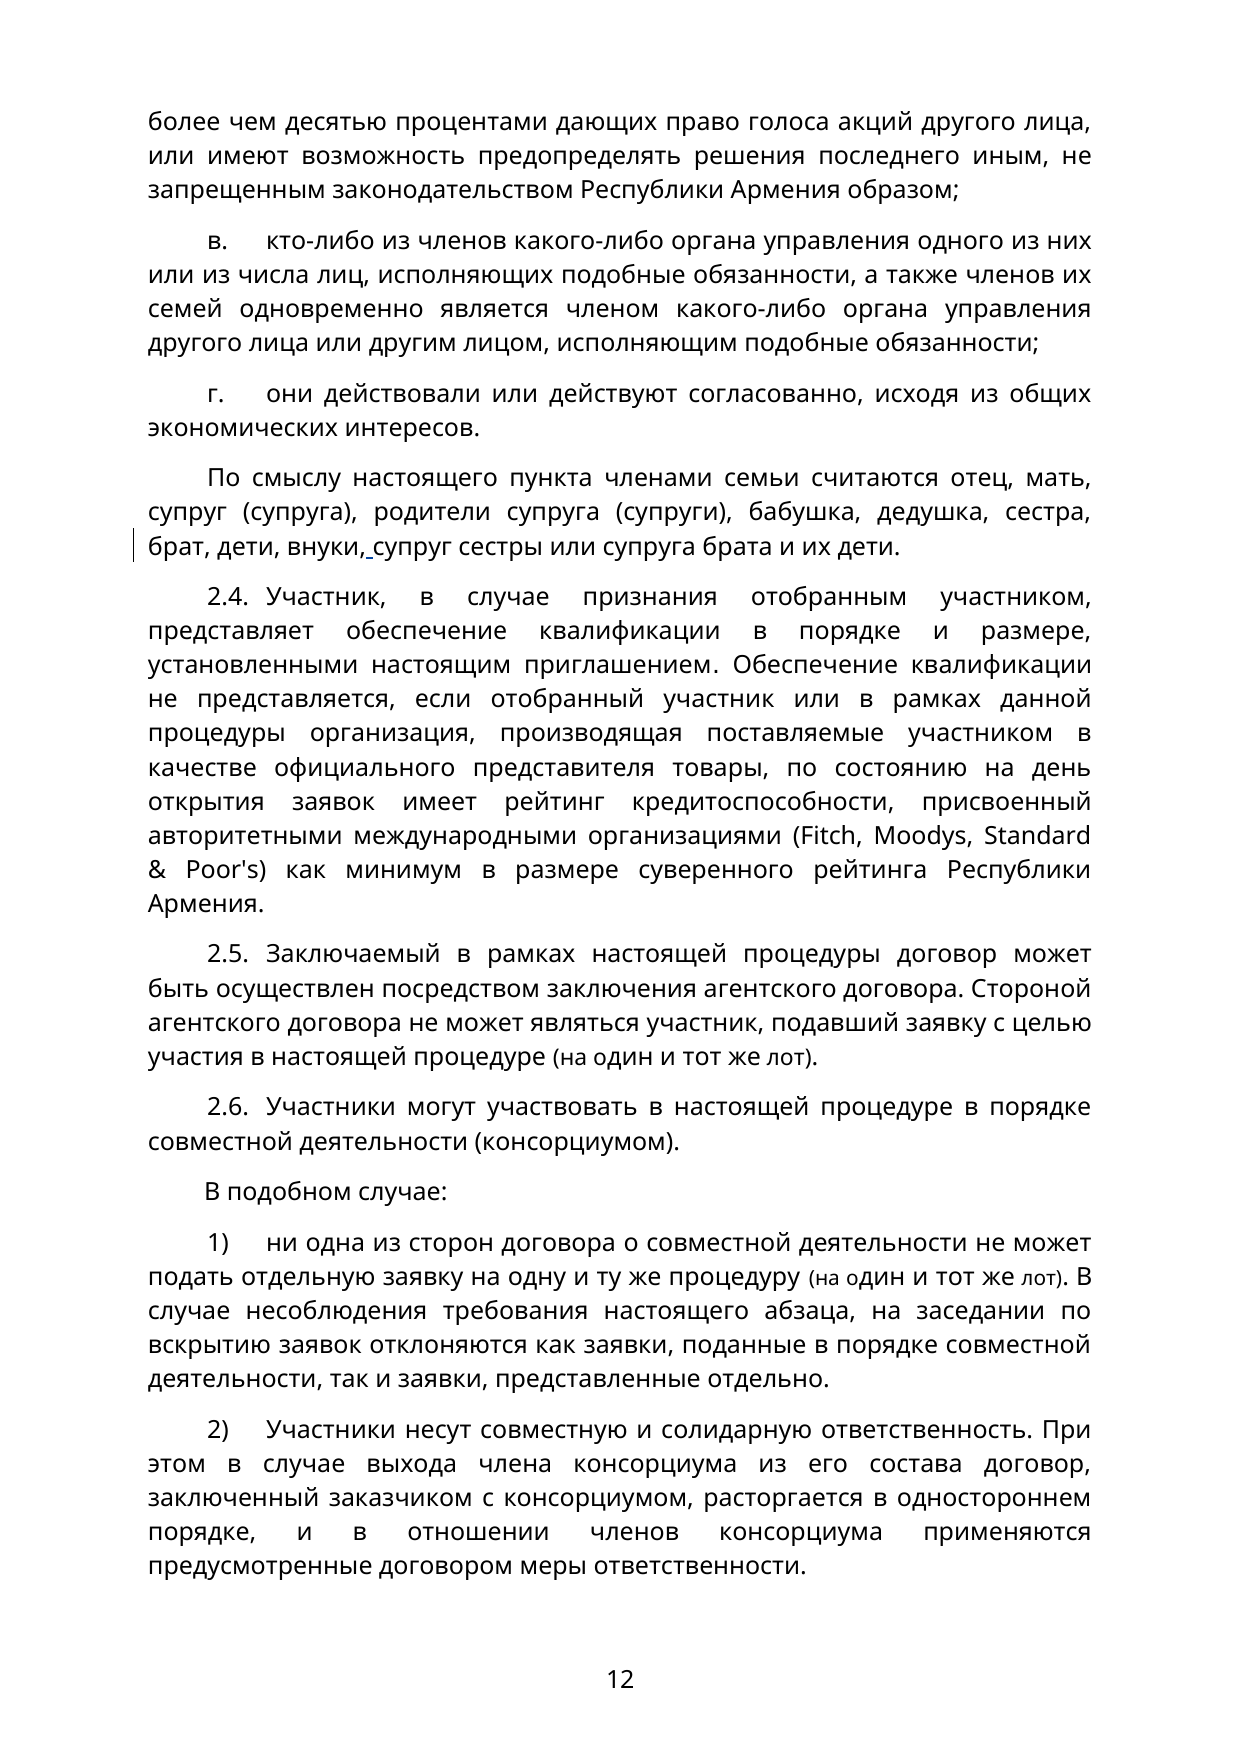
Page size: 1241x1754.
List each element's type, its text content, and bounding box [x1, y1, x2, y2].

text 2) Участники несут совместную и солидарную ответственность. При этом в случае выхода члена консорциума из его состава договор, заключенный заказчиком с консорциумом, расторгается в одностороннем порядке, и в отношении членов консорциума применяются предусмотренные договором меры ответственности. [148, 1412, 1092, 1582]
text В подобном случае: [148, 1174, 1092, 1208]
text 2.6. Участники могут участвовать в настоящей процедуре в порядке совместной деятельности (консорциумом). [148, 1089, 1092, 1157]
text в. кто-либо из членов какого-либо органа управления одного из них или из числа лиц, исполняющих подобные обязанности, а также членов их семей одновременно является членом какого-либо органа управления другого лица или другим лицом, исполняющим подобные обязанности; [148, 222, 1092, 358]
text г. они действовали или действуют согласованно, исходя из общих экономических интересов. [148, 375, 1092, 443]
text 2.5. Заключаемый в рамках настоящей процедуры договор может быть осуществлен посредством заключения агентского договора. Стороной агентского договора не может являться участник, подавший заявку с целью участия в настоящей процедуре (на один и тот же лот). [148, 936, 1092, 1072]
text По смыслу настоящего пункта членами семьи считаются отец, мать, супруг (супруга), родители супруга (супруги), бабушка, дедушка, сестра, брат, дети, внуки,супруг сестры или супруга брата и их дети. [148, 460, 1092, 562]
text 2.4. Участник, в случае признания отобранным участником, представляет обеспечение квалификации в порядке и размере, установленными настоящим приглашением. Обеспечение квалификации не представляется, если отобранный участник или в рамках данной процедуры организация, производящая поставляемые участником в качестве официального представителя товары, по состоянию на день открытия заявок имеет рейтинг кредитоспособности, присвоенный авторитетными международными организациями (Fitch, Moodys, Standard & Poor's) как минимум в размере суверенного рейтинга Республики Армения. [148, 579, 1092, 919]
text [148, 103, 1092, 206]
text 1) ни одна из сторон договора о совместной деятельности не может подать отдельную заявку на одну и ту же процедуру (на один и тот же лот). В случае несоблюдения требования настоящего абзаца, на заседании по вскрытию заявок отклоняются как заявки, поданные в порядке совместной деятельности, так и заявки, представленные отдельно. [148, 1224, 1092, 1395]
